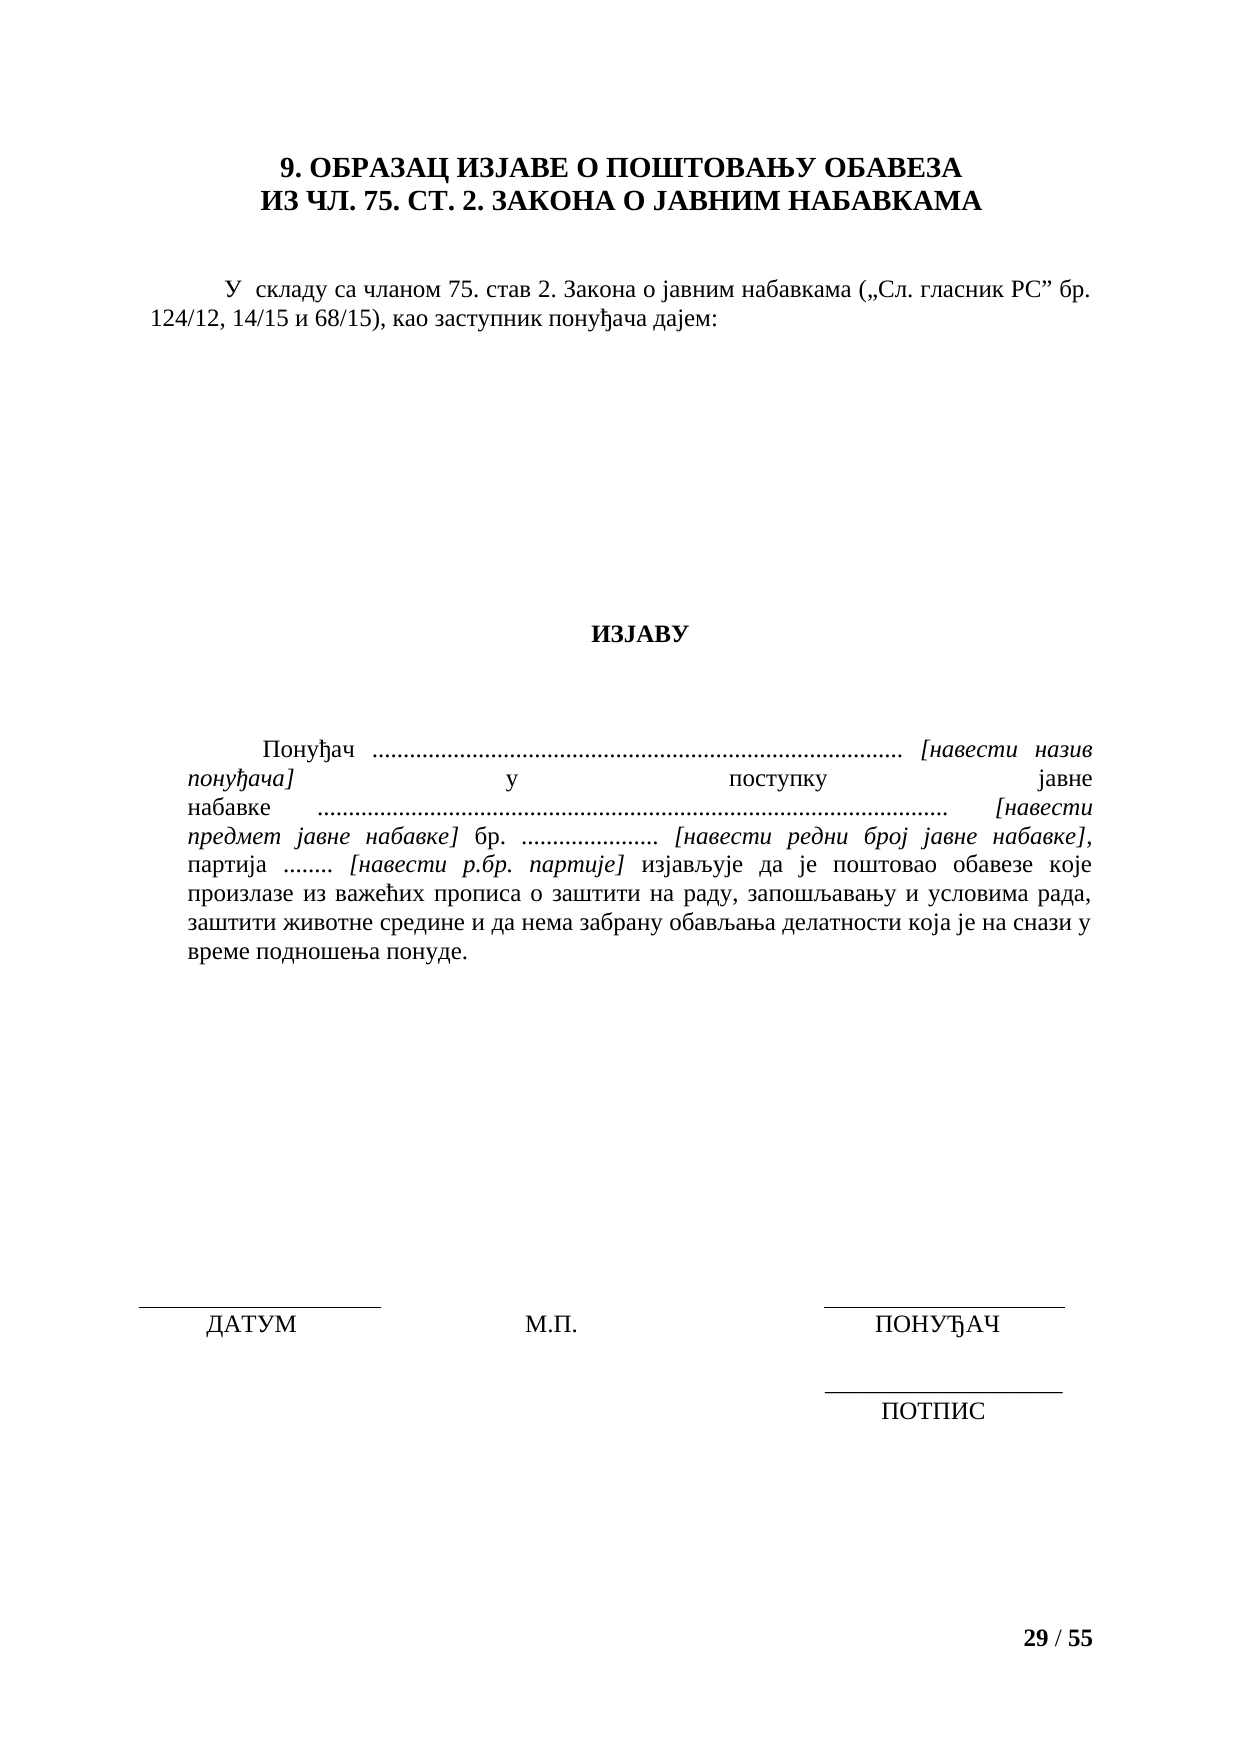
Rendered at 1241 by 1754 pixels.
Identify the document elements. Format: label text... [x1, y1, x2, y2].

text ПОТПИС [150, 1396, 1093, 1424]
text ИЗЈАВУ [187, 619, 1093, 648]
text У складу са чланом 75. став 2. Закона о јавним набавкама („Сл. гласник РС” бр. 124/12, 14/15 и 68/15), као заступник понуђача дајем: [150, 274, 1093, 332]
text ___________________ [150, 1367, 1093, 1396]
text ИЗ ЧЛ. 75. СТ. 2. ЗАКОНА О ЈАВНИМ НАБАВКАМА [150, 183, 1093, 217]
subtitle 9. ОБРАЗАЦ ИЗЈАВЕ О ПОШТОВАЊУ ОБАВЕЗА [150, 150, 1093, 183]
text ДАТУМ М.П. ПОНУЂАЧ [150, 1309, 1093, 1338]
text Понуђач ..................................................................................... [навести назив понуђача] у поступку јавне набавке ..................................................................................................... [навести предмет јавне набавке] бр. ...................... [навести редни број јавне набавкe], партија ........ [навести р.бр. партије] изјављује да је поштовао обавезе које произлазе из важећих прописа о заштити на раду, запошљавању и условима рада, заштити животне средине и да нема забрану обављања делатности која је на снази у време подношења понуде. [187, 734, 1093, 964]
